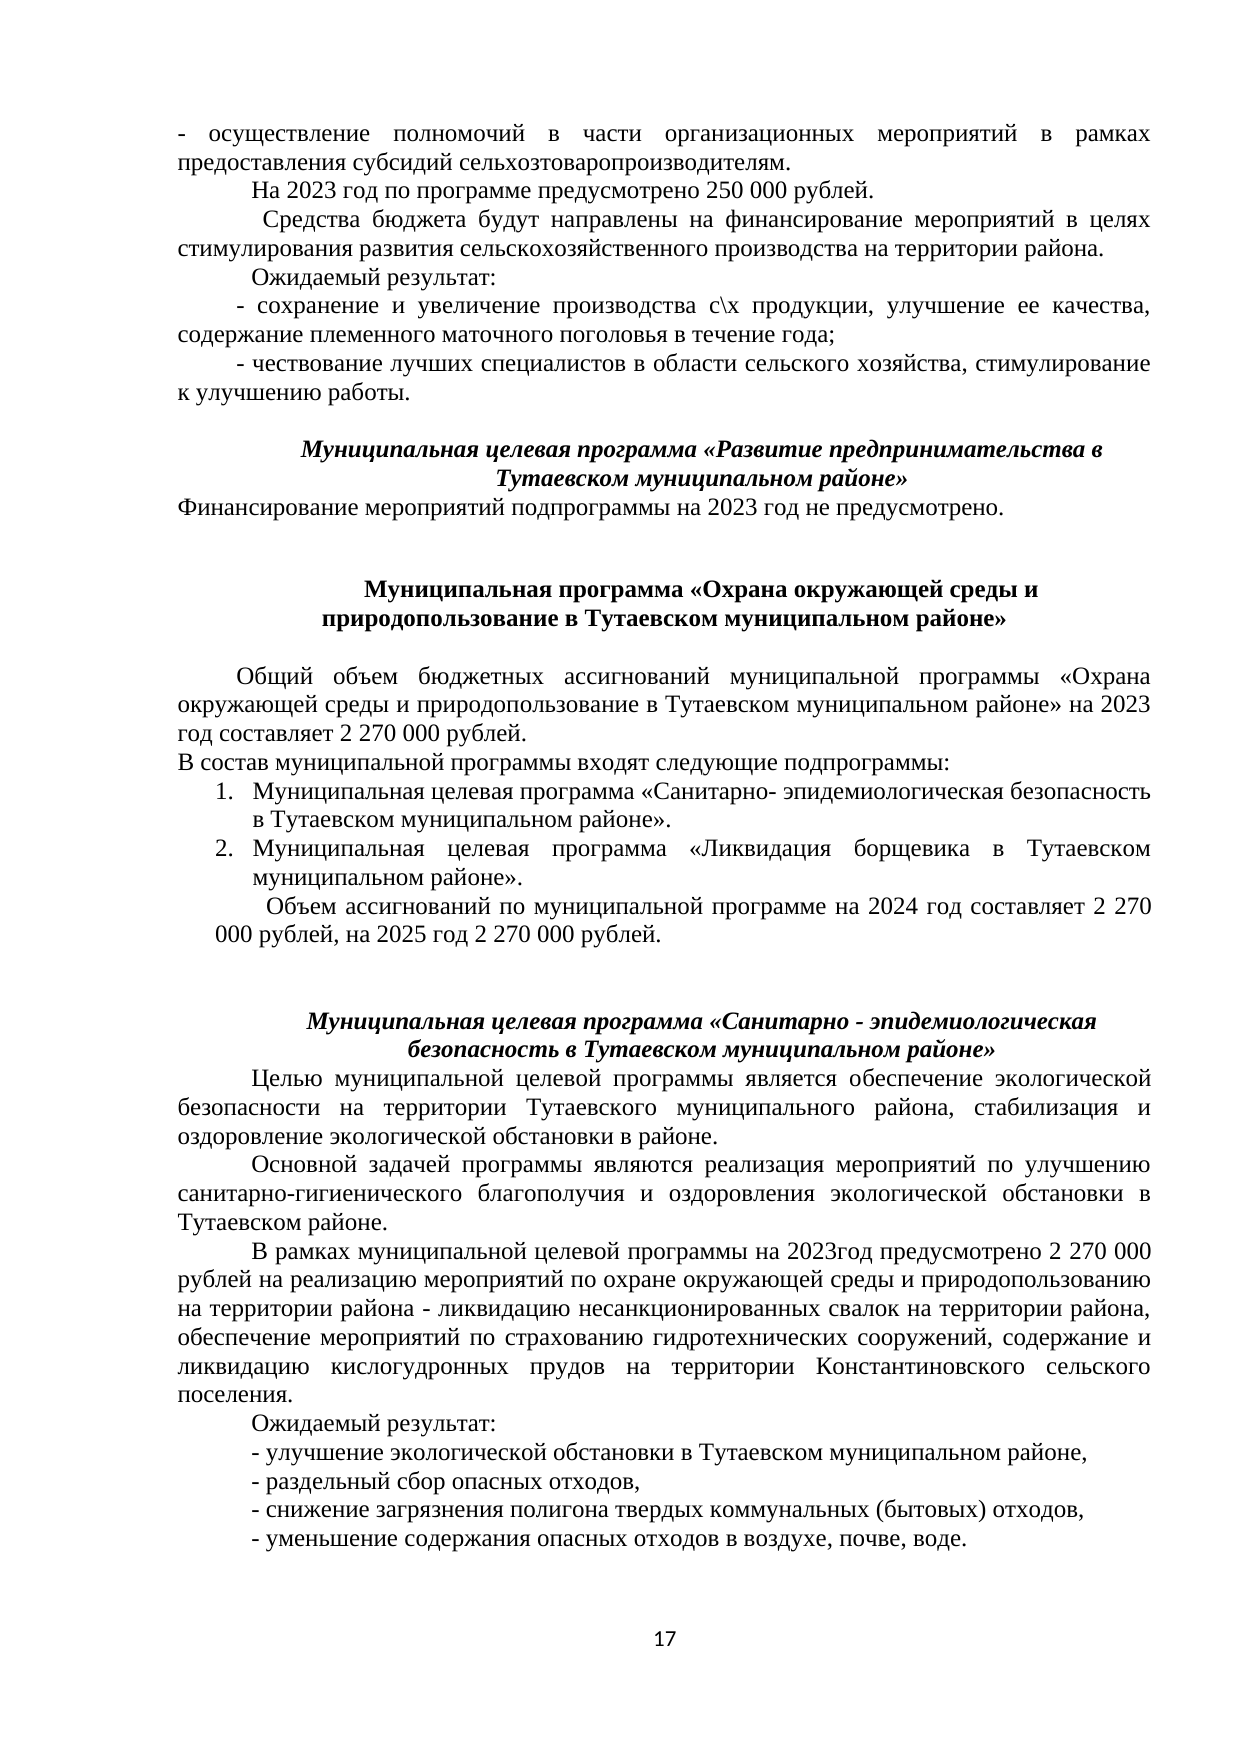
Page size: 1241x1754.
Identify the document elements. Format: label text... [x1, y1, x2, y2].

text Средства бюджета будут направлены на финансирование мероприятий в целях стимулирования развития сельскохозяйственного производства на территории района. [177, 204, 1152, 262]
list Муниципальная целевая программа «Санитарно - эпидемиологическая безопасность в Тутаевском муниципальном районе» [252, 1006, 1152, 1063]
text В состав муниципальной программы входят следующие подпрограммы: [177, 747, 1152, 776]
text - раздельный сбор опасных отходов, [177, 1466, 1152, 1494]
list Муниципальная целевая программа «Санитарно- эпидемиологическая безопасность в Тутаевском муниципальном районе». [215, 776, 1152, 833]
text Общий объем бюджетных ассигнований муниципальной программы «Охрана окружающей среды и природопользование в Тутаевском муниципальном районе» на 2023 год составляет 2 270 000 рублей. [177, 661, 1152, 747]
text - снижение загрязнения полигона твердых коммунальных (бытовых) отходов, [177, 1494, 1152, 1523]
text На 2023 год по программе предусмотрено 250 000 рублей. [177, 176, 1152, 204]
text - уменьшение содержания опасных отходов в воздухе, почве, воде. [177, 1523, 1152, 1552]
text Финансирование мероприятий подпрограммы на 2023 год не предусмотрено. [177, 492, 1152, 521]
text - осуществление полномочий в части организационных мероприятий в рамках предоставления субсидий сельхозтоваропроизводителям. [177, 118, 1152, 176]
text Целью муниципальной целевой программы является обеспечение экологической безопасности на территории Тутаевского муниципального района, стабилизация и оздоровление экологической обстановки в районе. [177, 1063, 1152, 1149]
text Ожидаемый результат: [177, 262, 1152, 291]
text - улучшение экологической обстановки в Тутаевском муниципальном районе, [177, 1437, 1152, 1466]
text Основной задачей программы являются реализация мероприятий по улучшению санитарно-гигиенического благополучия и оздоровления экологической обстановки в Тутаевском районе. [177, 1149, 1152, 1236]
text Муниципальная программа «Охрана окружающей среды и природопользование в Тутаевском муниципальном районе» [177, 574, 1152, 632]
list Муниципальная целевая программа «Развитие предпринимательства в Тутаевском муниципальном районе» [252, 434, 1152, 492]
text - сохранение и увеличение производства с\х продукции, улучшение ее качества, содержание племенного маточного поголовья в течение года; [177, 291, 1152, 348]
text В рамках муниципальной целевой программы на 2023год предусмотрено 2 270 000 рублей на реализацию мероприятий по охране окружающей среды и природопользованию на территории района - ликвидацию несанкционированных свалок на территории района, обеспечение мероприятий по страхованию гидротехнических сооружений, содержание и ликвидацию кислогудронных прудов на территории Константиновского сельского поселения. [177, 1236, 1152, 1408]
list Муниципальная целевая программа «Ликвидация борщевика в Тутаевском муниципальном районе». [215, 833, 1152, 891]
text Ожидаемый результат: [177, 1408, 1152, 1437]
text Объем ассигнований по муниципальной программе на 2024 год составляет 2 270 000 рублей, на 2025 год 2 270 000 рублей. [215, 891, 1152, 948]
text - чествование лучших специалистов в области сельского хозяйства, стимулирование к улучшению работы. [177, 348, 1152, 406]
